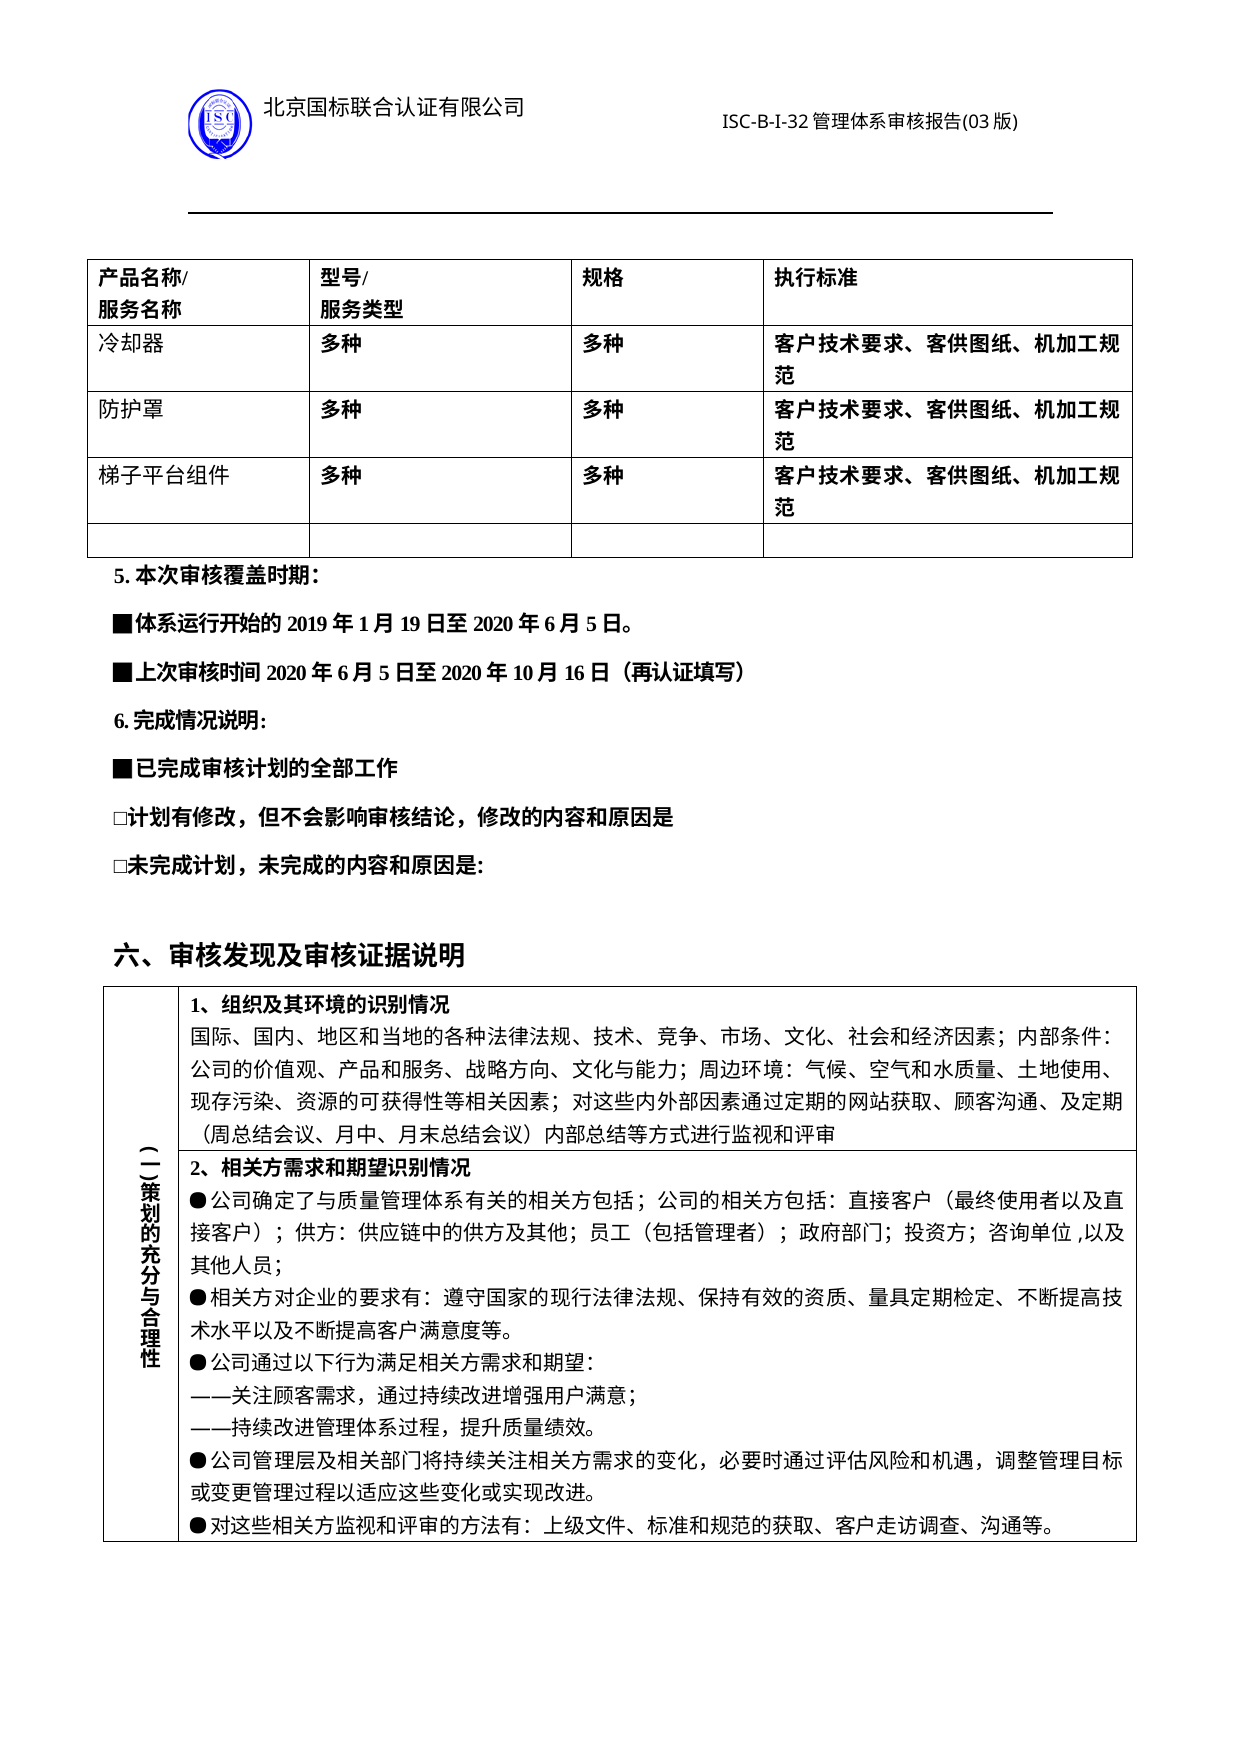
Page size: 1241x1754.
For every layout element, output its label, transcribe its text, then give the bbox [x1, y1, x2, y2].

text 上次审核时间2020年6月5日至2020年10月16日（再认证填写） [114, 654, 1053, 687]
text 体系运行开始的2019年1月19日至2020年6月5日。 [114, 606, 1053, 638]
table_cell 客户技术要求、客供图纸、机加工规范 [764, 458, 1132, 523]
table_cell 客户技术要求、客供图纸、机加工规范 [764, 392, 1132, 457]
table_cell 多种 [310, 458, 571, 523]
table_cell 多种 [572, 392, 763, 457]
table_header 产品名称/ 服务名称 [88, 260, 309, 325]
text □计划有修改，但不会影响审核结论，修改的内容和原因是 [114, 799, 1053, 832]
table_header 1、组织及其环境的识别情况 国际、国内、地区和当地的各种法律法规、技术、竞争、市场、文化、社会和经济因素；内部条件：公司的价值观、产品和服务、战略方向、文化与能力；周边环境：气候、空气和水质量、土地使用、现存污染、资源的可获得性等相关因素；对这些内外部因素通过定期的网站获取、顾客沟通、及定期（周总结会议、月中、月末总结会议）内部总结等方式进行监视和评审 [179, 987, 1136, 1149]
table_cell 冷却器 [88, 326, 309, 391]
text □未完成计划，未完成的内容和原因是: [114, 848, 1053, 880]
table_cell 梯子平台组件 [88, 458, 309, 523]
table_cell 客户技术要求、客供图纸、机加工规范 [764, 326, 1132, 391]
table_cell [310, 524, 571, 557]
table_cell 多种 [310, 392, 571, 457]
table_cell 多种 [572, 458, 763, 523]
table_header 型号/ 服务类型 [310, 260, 571, 325]
table_cell 多种 [572, 326, 763, 391]
table_header 规格 [572, 260, 763, 325]
table_cell 多种 [310, 326, 571, 391]
text 六、审核发现及审核证据说明 [114, 921, 1053, 986]
picture [187, 89, 253, 158]
table_cell 防护罩 [88, 392, 309, 457]
table_cell 2、相关方需求和期望识别情况 公司确定了与质量管理体系有关的相关方包括；公司的相关方包括：直接客户（最终使用者以及直接客户）；供方：供应链中的供方及其他；员工（包括管理者）；政府部门；投资方；咨询单位,以及其他人员； 相关方对企业的要求有：遵守国家的现行法律法规、保持有效的资质、量具定期检定、不断提高技术水平以及不断提高客户满意度等。 公司通过以下行为满足相关方需求和期望： ——关注顾客需求，通过持续改进增强用户满意； ——持续改进管理体系过程，提升质量绩效。 公司管理层及相关部门将持续关注相关方需求的变化，必要时通过评估风险和机遇，调整管理目标或变更管理过程以适应这些变化或实现改进。 对这些相关方监视和评审的方法有：上级文件、标准和规范的获取、客户走访调查、沟通等。 [179, 1151, 1136, 1541]
text 5. 本次审核覆盖时期： [114, 558, 1053, 590]
table_cell [88, 524, 309, 557]
table_header 执行标准 [764, 260, 1132, 325]
table_cell [764, 524, 1132, 557]
text 已完成审核计划的全部工作 [114, 751, 1053, 783]
text 6. 完成情况说明: [114, 703, 1053, 735]
table_cell [572, 524, 763, 557]
table_header (一)策划的充分与合理性 [104, 987, 178, 1541]
